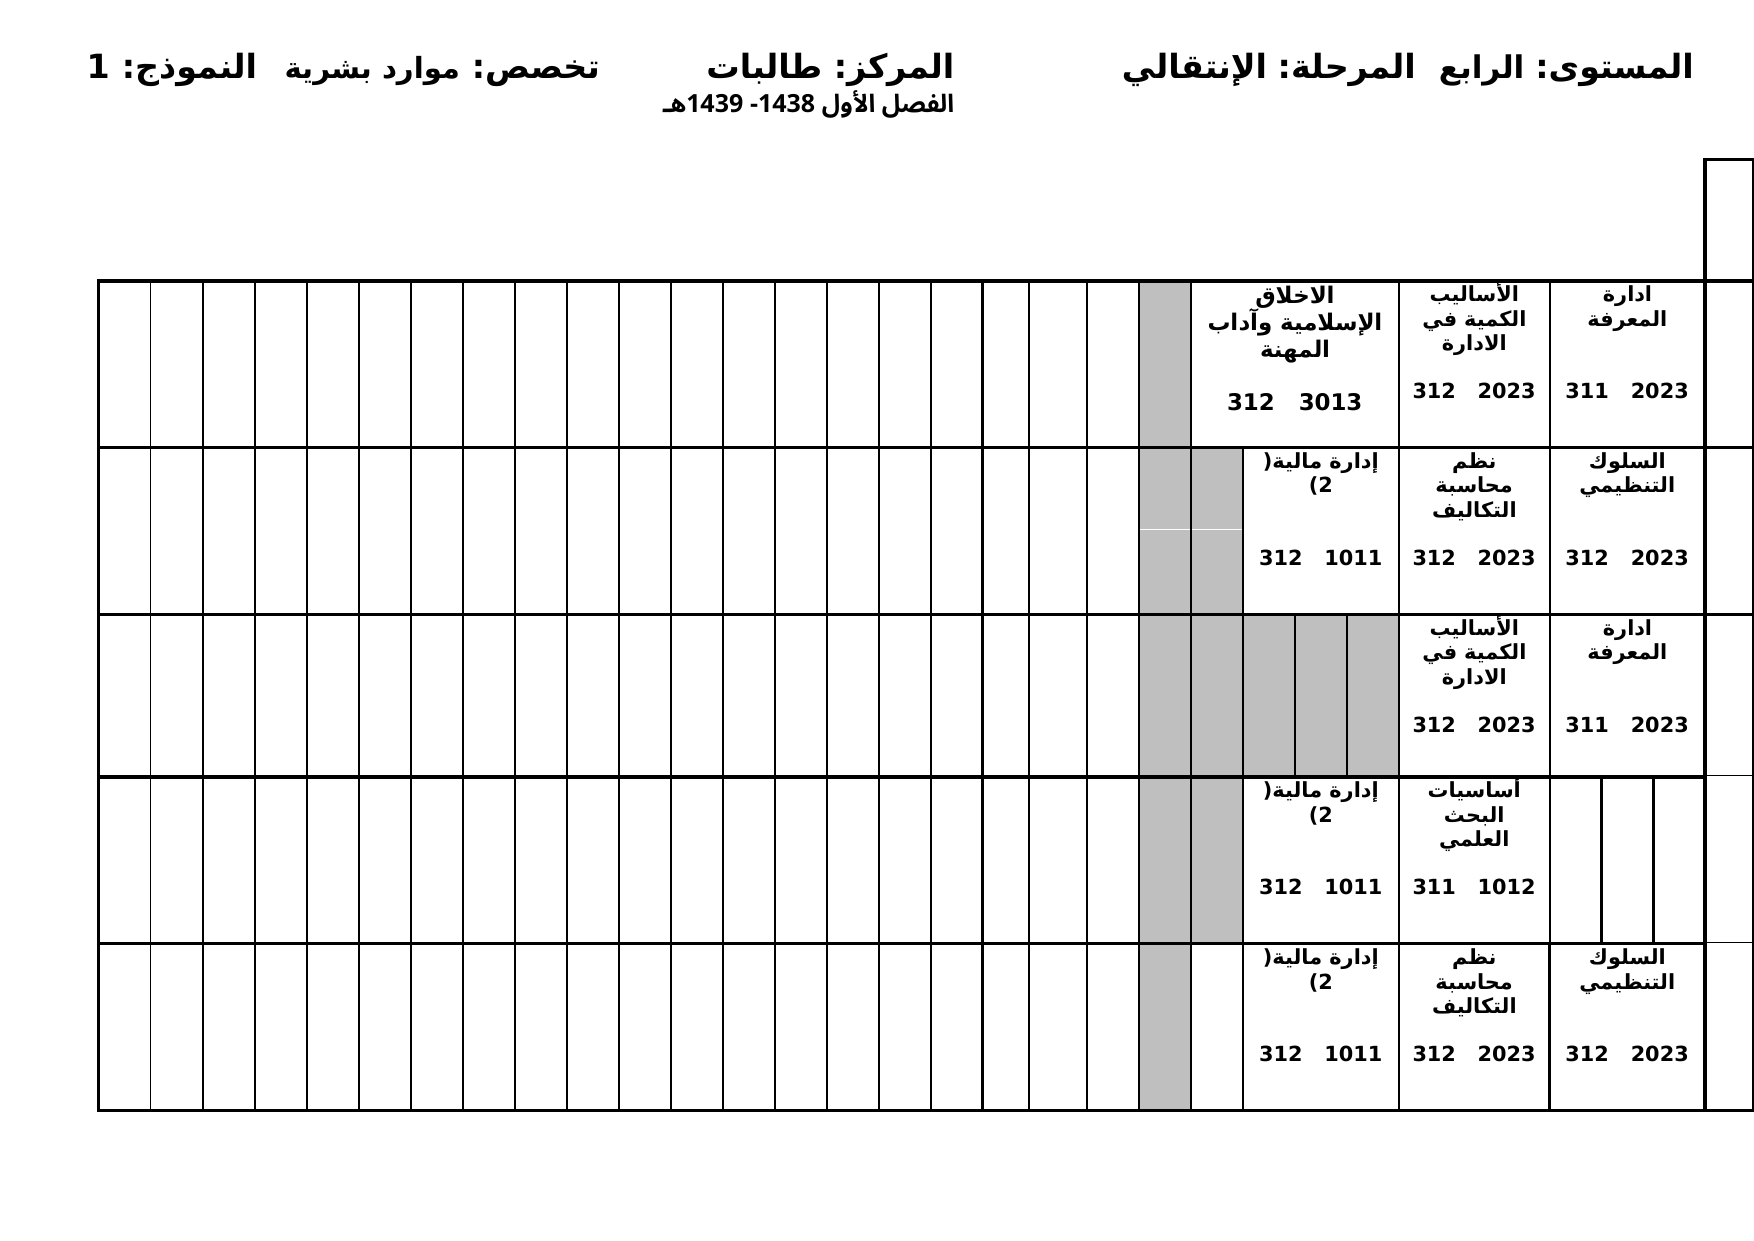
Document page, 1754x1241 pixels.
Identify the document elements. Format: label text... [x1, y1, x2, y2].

table_cell [672, 704, 722, 775]
table_cell [412, 1026, 462, 1109]
table_cell [1088, 779, 1138, 859]
table_cell [568, 616, 618, 704]
table_cell [880, 616, 930, 704]
table_cell [204, 945, 254, 1026]
table_cell [100, 283, 150, 363]
table_cell [1140, 616, 1190, 704]
table_cell [568, 1026, 618, 1109]
table_cell [724, 530, 774, 613]
table_cell [1088, 859, 1138, 942]
table_cell [256, 1026, 306, 1109]
table_cell [1088, 1026, 1138, 1109]
table_cell [256, 616, 306, 704]
table_cell [1088, 945, 1138, 1026]
table_cell الاخلاق الإسلامية وآداب المهنة 3013 312 [1192, 283, 1398, 446]
table_cell [724, 1026, 774, 1109]
table_cell [880, 704, 930, 775]
table_cell [880, 449, 930, 529]
table_cell [724, 859, 774, 942]
table_cell [568, 704, 618, 775]
table_cell [672, 449, 722, 529]
table_cell [620, 616, 670, 704]
table_cell [1140, 779, 1190, 859]
table_cell [308, 945, 358, 1026]
table_cell [256, 704, 306, 775]
table_cell [880, 779, 930, 859]
table_cell [100, 1026, 150, 1109]
table_cell [464, 363, 514, 446]
table_cell [151, 363, 202, 446]
table_cell [828, 530, 878, 613]
table_cell [1030, 363, 1086, 446]
table_cell [151, 779, 202, 859]
table_cell [672, 1026, 722, 1109]
table_cell [516, 530, 566, 613]
table_cell [568, 859, 618, 942]
table_cell [1192, 779, 1242, 859]
table_cell [1140, 859, 1190, 942]
table_cell [1192, 616, 1242, 704]
table_cell [984, 363, 1028, 446]
table_cell [256, 449, 306, 529]
table_cell [1192, 945, 1242, 1109]
table_cell [828, 1026, 878, 1109]
table_cell [1551, 779, 1600, 942]
table_cell [308, 616, 358, 704]
table_cell [412, 616, 462, 704]
table_cell [204, 363, 254, 446]
table_cell [360, 945, 410, 1026]
table_cell [151, 704, 202, 775]
table_cell [1140, 945, 1190, 1026]
table_cell [1088, 363, 1138, 446]
table_cell [256, 530, 306, 613]
table_cell [828, 945, 878, 1026]
table_cell [776, 530, 826, 613]
table_cell [568, 363, 618, 446]
table_cell [932, 704, 981, 775]
table_cell [984, 859, 1028, 942]
table_cell ادارة المعرفة 2023 311 [1551, 616, 1703, 775]
table_cell إدارة مالية(2) 1011 312 [1244, 779, 1398, 942]
table_cell [880, 1026, 930, 1109]
table_cell [1655, 779, 1703, 942]
table_cell [412, 283, 462, 363]
table_cell [724, 779, 774, 859]
table_cell [672, 363, 722, 446]
table_cell [620, 704, 670, 775]
table_cell [776, 859, 826, 942]
table_cell [464, 530, 514, 613]
table_cell [620, 530, 670, 613]
table_cell [1030, 616, 1086, 704]
table_cell [724, 283, 774, 363]
table_cell [516, 859, 566, 942]
table_cell [151, 945, 202, 1026]
table_cell [724, 616, 774, 704]
table_cell [932, 1026, 981, 1109]
table_cell [932, 616, 981, 704]
table_cell [360, 859, 410, 942]
table_cell [776, 616, 826, 704]
table_cell [464, 945, 514, 1026]
table_cell [516, 704, 566, 775]
table_cell [672, 283, 722, 363]
table_cell [672, 859, 722, 942]
table_cell [1030, 779, 1086, 859]
table_cell ادارة المعرفة 2023 311 [1551, 283, 1703, 446]
table_cell [672, 616, 722, 704]
table_cell [1030, 704, 1086, 775]
table_cell [1030, 859, 1086, 942]
table_cell [932, 363, 981, 446]
table_cell [1140, 283, 1190, 363]
table_cell إدارة مالية(2) 1011 312 [1244, 945, 1398, 1109]
table_cell [672, 779, 722, 859]
table_cell [1603, 779, 1652, 942]
table_cell [932, 859, 981, 942]
table_cell [828, 704, 878, 775]
table_cell [880, 363, 930, 446]
table_cell [360, 363, 410, 446]
table_cell [100, 363, 150, 446]
table_cell [516, 1026, 566, 1109]
table_cell [1192, 530, 1242, 613]
table_cell [568, 283, 618, 363]
table_cell [1348, 616, 1398, 775]
table_cell [100, 530, 150, 613]
table_cell [464, 1026, 514, 1109]
table_cell [100, 779, 150, 859]
table_cell [1140, 449, 1190, 529]
table_cell [828, 616, 878, 704]
table_cell [1140, 704, 1190, 775]
table_cell [984, 704, 1028, 775]
table_cell [776, 945, 826, 1026]
table_header المركز: طالبات الفصل الأول 1438- 1439هـ [611, 47, 966, 158]
table_cell [984, 530, 1028, 613]
table_cell [984, 616, 1028, 704]
table_cell [412, 859, 462, 942]
table_cell [204, 530, 254, 613]
table_cell [1244, 616, 1294, 775]
table_cell [204, 283, 254, 363]
table_cell [464, 704, 514, 775]
table_cell [204, 779, 254, 859]
table_cell [1088, 449, 1138, 529]
table_cell [828, 859, 878, 942]
table_cell [308, 859, 358, 942]
table_cell [568, 449, 618, 529]
table_cell [828, 363, 878, 446]
table_cell [464, 859, 514, 942]
table_cell [620, 283, 670, 363]
table_cell [151, 530, 202, 613]
table_cell [412, 530, 462, 613]
table_cell [1140, 530, 1190, 613]
table_cell [1140, 363, 1190, 446]
table_cell [880, 283, 930, 363]
table_cell [932, 945, 981, 1026]
table_cell [880, 945, 930, 1026]
table_cell [724, 945, 774, 1026]
table_header تخصص: موارد بشرية [268, 47, 611, 158]
table_cell [776, 363, 826, 446]
table_cell [1192, 704, 1242, 775]
table_cell [100, 859, 150, 942]
table_cell نظم محاسبة التكاليف 2023 312 [1400, 449, 1549, 613]
table_cell [984, 283, 1028, 363]
table_cell [1192, 449, 1242, 529]
table_cell [308, 779, 358, 859]
table_cell [360, 616, 410, 704]
table_cell [1030, 945, 1086, 1026]
table_cell [568, 945, 618, 1026]
table_cell [204, 1026, 254, 1109]
table_cell الأساليب الكمية في الادارة 2023 312 [1400, 616, 1549, 775]
table_cell [932, 779, 981, 859]
table_cell [360, 704, 410, 775]
table_cell [1030, 1026, 1086, 1109]
table_cell [828, 283, 878, 363]
table_cell [308, 449, 358, 529]
table_cell [724, 704, 774, 775]
table_cell [724, 363, 774, 446]
table_cell [620, 859, 670, 942]
table_cell [100, 449, 150, 529]
table_cell [204, 616, 254, 704]
table_cell [672, 945, 722, 1026]
table_cell [204, 449, 254, 529]
table_cell [100, 704, 150, 775]
table_header المستوى: الرابع [1427, 47, 1705, 158]
table_cell [151, 1026, 202, 1109]
table_cell [1192, 859, 1242, 942]
table_cell [360, 530, 410, 613]
table_cell [360, 1026, 410, 1109]
table_cell [828, 779, 878, 859]
table_cell [776, 704, 826, 775]
table_cell الأساليب الكمية في الادارة 2023 312 [1400, 283, 1549, 446]
table_cell [1088, 704, 1138, 775]
table_cell [568, 779, 618, 859]
table_cell [256, 363, 306, 446]
table_cell [620, 779, 670, 859]
table_cell [360, 283, 410, 363]
table_cell [412, 779, 462, 859]
table_cell [204, 859, 254, 942]
table_cell [100, 616, 150, 704]
table_cell [1030, 283, 1086, 363]
table_cell [464, 449, 514, 529]
table_cell [256, 283, 306, 363]
table_header المرحلة: الإنتقالي [966, 47, 1427, 158]
table_header النموذج: 1 [31, 47, 268, 158]
table_cell [308, 704, 358, 775]
table_cell [256, 859, 306, 942]
table_cell [1030, 530, 1086, 613]
table_cell [516, 283, 566, 363]
table_cell [360, 449, 410, 529]
table_cell [776, 779, 826, 859]
table_cell [151, 283, 202, 363]
table_cell [412, 704, 462, 775]
table_cell [984, 449, 1028, 529]
table_cell [620, 449, 670, 529]
table_cell [932, 283, 981, 363]
table_cell [984, 779, 1028, 859]
table_cell [568, 530, 618, 613]
table_cell [308, 530, 358, 613]
table_cell [880, 859, 930, 942]
table_cell [1088, 530, 1138, 613]
table_cell [1088, 616, 1138, 704]
table_cell [984, 1026, 1028, 1109]
table_cell [308, 1026, 358, 1109]
table_cell [516, 363, 566, 446]
table_cell [516, 945, 566, 1026]
table_cell [412, 363, 462, 446]
table_cell [100, 945, 150, 1026]
table_cell [256, 945, 306, 1026]
table_cell [360, 779, 410, 859]
table_cell [256, 779, 306, 859]
table_cell [1030, 449, 1086, 529]
table_cell نظم محاسبة التكاليف 2023 312 [1400, 945, 1548, 1109]
table_cell [464, 779, 514, 859]
table_cell [412, 449, 462, 529]
table_cell السلوك التنظيمي 2023 312 [1551, 449, 1703, 613]
table_cell [1296, 616, 1346, 775]
table_cell [984, 945, 1028, 1026]
table_cell [464, 283, 514, 363]
table_cell [828, 449, 878, 529]
table_cell [672, 530, 722, 613]
table_cell [516, 449, 566, 529]
table_cell [1088, 283, 1138, 363]
table_cell [464, 616, 514, 704]
table_cell [516, 616, 566, 704]
table_cell [620, 945, 670, 1026]
table_cell [516, 779, 566, 859]
table_cell [1140, 1026, 1190, 1109]
table_cell [880, 530, 930, 613]
table_cell [776, 449, 826, 529]
table_cell [204, 704, 254, 775]
table_cell [776, 283, 826, 363]
table_cell [151, 859, 202, 942]
table_cell [151, 616, 202, 704]
table_cell [412, 945, 462, 1026]
table_cell [776, 1026, 826, 1109]
table_cell إدارة مالية(2) 1011 312 [1244, 449, 1398, 613]
table_cell [932, 449, 981, 529]
table_cell [620, 1026, 670, 1109]
table_cell أساسيات البحث العلمي 1012 311 [1400, 779, 1549, 942]
table_cell السلوك التنظيمي 2023 312 [1551, 945, 1703, 1109]
table_cell [932, 530, 981, 613]
table_cell [308, 363, 358, 446]
table_cell [308, 283, 358, 363]
table_cell [724, 449, 774, 529]
table_cell [151, 449, 202, 529]
table_cell [620, 363, 670, 446]
